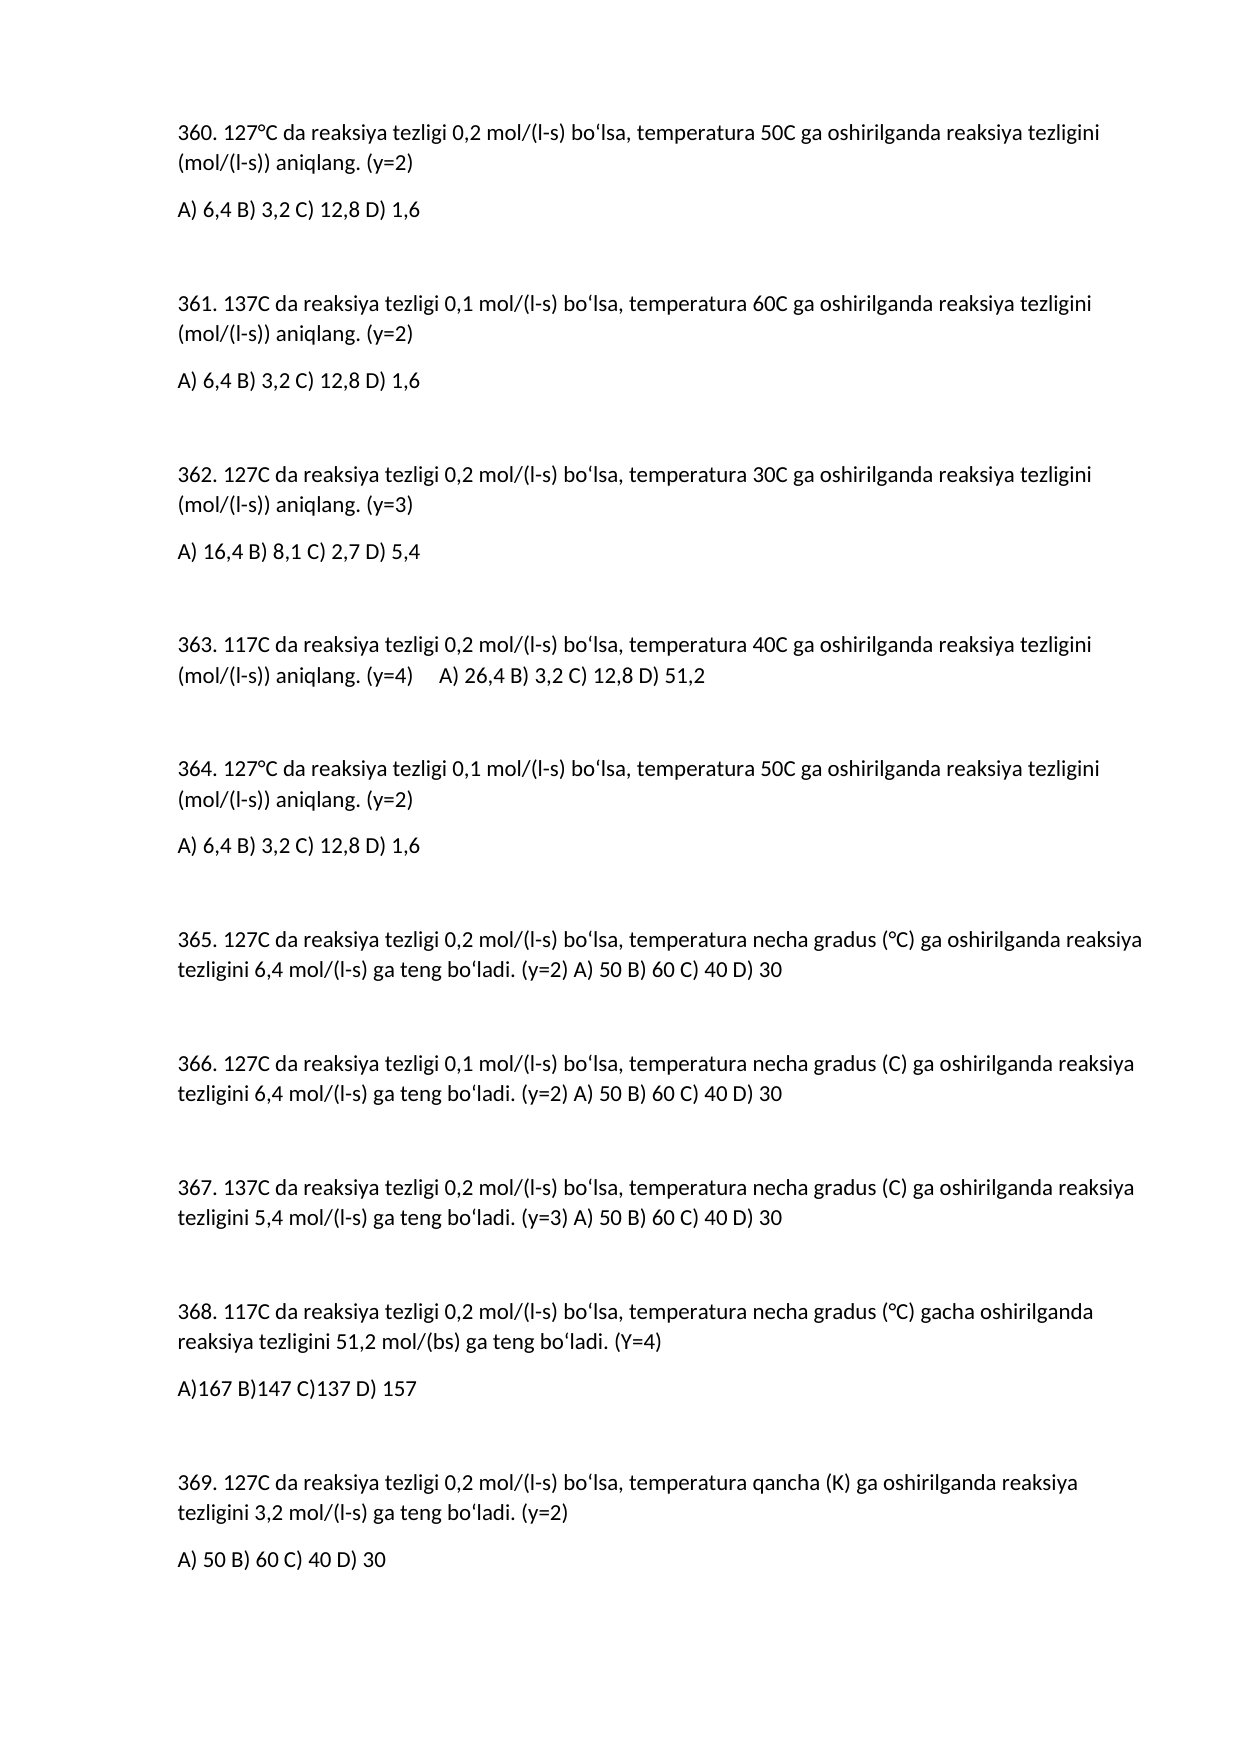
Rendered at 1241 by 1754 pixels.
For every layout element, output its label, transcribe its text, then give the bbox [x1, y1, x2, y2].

text 368. 117C da reaksiya tezligi 0,2 mol/(l-s) bo‘lsa, temperatura necha gradus (°C) gacha oshirilganda reaksiya tezligini 51,2 mol/(bs) ga teng bo‘ladi. (Y=4) [177, 1297, 1152, 1356]
text 363. 117C da reaksiya tezligi 0,2 mol/(l-s) bo‘lsa, temperatura 40C ga oshirilganda reaksiya tezligini (mol/(l-s)) aniqlang. (y=4) A) 26,4 B) 3,2 C) 12,8 D) 51,2 [177, 631, 1152, 689]
text A) 16,4 B) 8,1 C) 2,7 D) 5,4 [177, 537, 1152, 565]
text 366. 127C da reaksiya tezligi 0,1 mol/(l-s) bo‘lsa, temperatura necha gradus (C) ga oshirilganda reaksiya tezligini 6,4 mol/(l-s) ga teng bo‘ladi. (y=2) A) 50 B) 60 C) 40 D) 30 [177, 1049, 1152, 1108]
text A) 6,4 B) 3,2 C) 12,8 D) 1,6 [177, 832, 1152, 860]
text 365. 127C da reaksiya tezligi 0,2 mol/(l-s) bo‘lsa, temperatura necha gradus (°C) ga oshirilganda reaksiya tezligini 6,4 mol/(l-s) ga teng bo‘ladi. (y=2) A) 50 B) 60 C) 40 D) 30 [177, 925, 1152, 984]
text 362. 127C da reaksiya tezligi 0,2 mol/(l-s) bo‘lsa, temperatura 30C ga oshirilganda reaksiya tezligini (mol/(l-s)) aniqlang. (y=3) [177, 460, 1152, 518]
text 369. 127C da reaksiya tezligi 0,2 mol/(l-s) bo‘lsa, temperatura qancha (K) ga oshirilganda reaksiya tezligini 3,2 mol/(l-s) ga teng bo‘ladi. (y=2) [177, 1468, 1152, 1526]
text 361. 137C da reaksiya tezligi 0,1 mol/(l-s) bo‘lsa, temperatura 60C ga oshirilganda reaksiya tezligini (mol/(l-s)) aniqlang. (y=2) [177, 289, 1152, 347]
text A) 6,4 B) 3,2 C) 12,8 D) 1,6 [177, 195, 1152, 223]
text A)167 B)147 C)137 D) 157 [177, 1374, 1152, 1402]
text A) 50 B) 60 C) 40 D) 30 [177, 1545, 1152, 1573]
text 360. 127°C da reaksiya tezligi 0,2 mol/(l-s) bo‘lsa, temperatura 50C ga oshirilganda reaksiya tezligini (mol/(l-s)) aniqlang. (y=2) [177, 118, 1152, 176]
text 367. 137C da reaksiya tezligi 0,2 mol/(l-s) bo‘lsa, temperatura necha gradus (C) ga oshirilganda reaksiya tezligini 5,4 mol/(l-s) ga teng bo‘ladi. (y=3) A) 50 B) 60 C) 40 D) 30 [177, 1173, 1152, 1232]
text 364. 127°C da reaksiya tezligi 0,1 mol/(l-s) bo‘lsa, temperatura 50C ga oshirilganda reaksiya tezligini (mol/(l-s)) aniqlang. (y=2) [177, 754, 1152, 813]
text A) 6,4 B) 3,2 C) 12,8 D) 1,6 [177, 366, 1152, 394]
